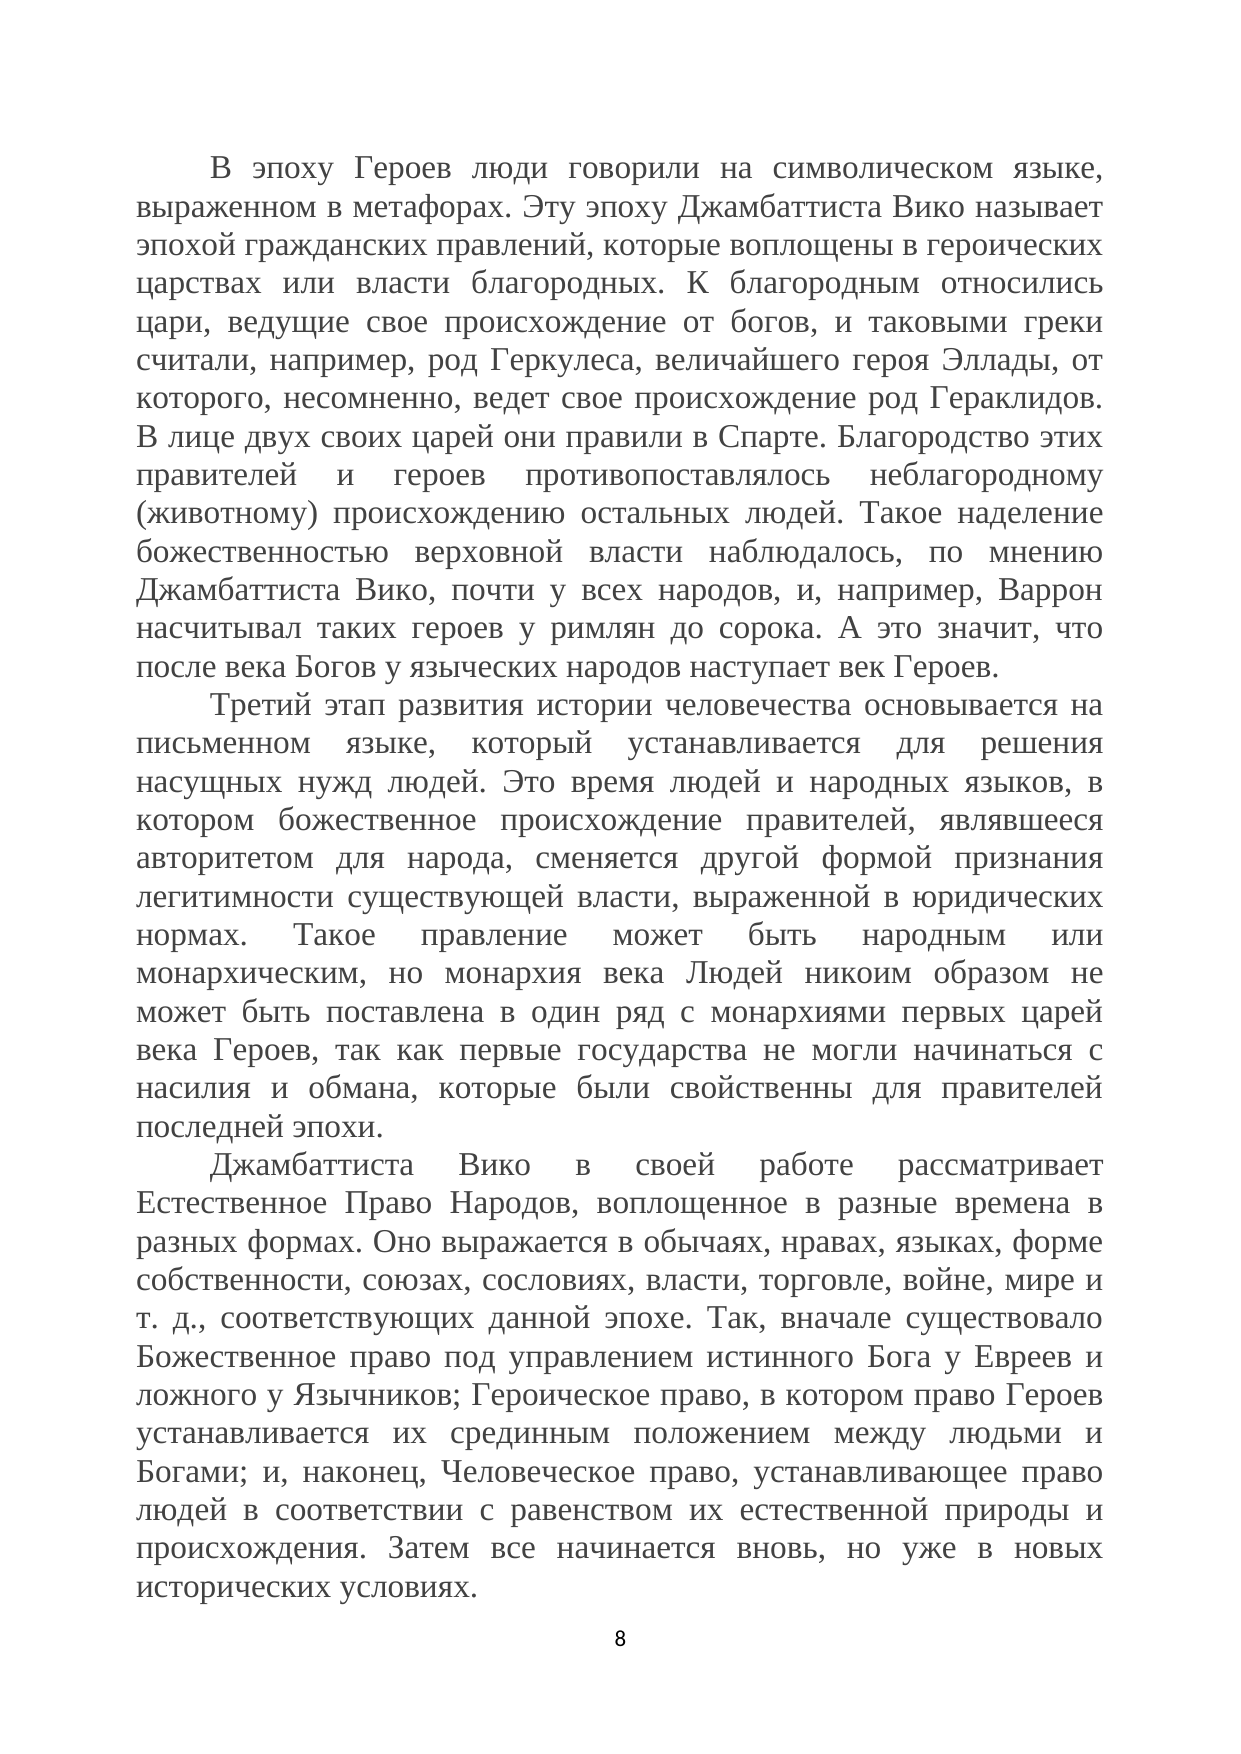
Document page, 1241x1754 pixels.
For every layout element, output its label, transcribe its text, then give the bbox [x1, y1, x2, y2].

text Третий этап развития истории человечества основывается на письменном языке, который устанавливается для решения насущных нужд людей. Это время людей и народных языков, в котором божественное происхождение правителей, являвшееся авторитетом для народа, сменяется другой формой признания легитимности существующей власти, выраженной в юридических нормах. Такое правление может быть народным или монархическим, но монархия века Людей никоим образом не может быть поставлена в один ряд с монархиями первых царей века Героев, так как первые государства не могли начинаться с насилия и обмана, которые были свойственны для правителей последней эпохи. [136, 684, 1104, 1144]
text В эпоху Героев люди говорили на символическом языке, выраженном в метафорах. Эту эпоху Джамбаттиста Вико называет эпохой гражданских правлений, которые воплощены в героических царствах или власти благородных. К благородным относились цари, ведущие свое происхождение от богов, и таковыми греки считали, например, род Геркулеса, величайшего героя Эллады, от которого, несомненно, ведет свое происхождение род Гераклидов. В лице двух своих царей они правили в Спарте. Благородство этих правителей и героев противопоставлялось неблагородному (животному) происхождению остальных людей. Такое наделение божественностью верховной власти наблюдалось, по мнению Джамбаттиста Вико, почти у всех народов, и, например, Варрон насчитывал таких героев у римлян до сорока. А это значит, что после века Богов у языческих народов наступает век Героев. [136, 148, 1104, 684]
text Джамбаттиста Вико в своей работе рассматривает Естественное Право Народов, воплощенное в разные времена в разных формах. Оно выражается в обычаях, нравах, языках, форме собственности, союзах, сословиях, власти, торговле, войне, мире и т. д., соответствующих данной эпохе. Так, вначале существовало Божественное право под управлением истинного Бога у Евреев и ложного у Язычников; Героическое право, в котором право Героев устанавливается их срединным положением между людьми и Богами; и, наконец, Человеческое право, устанавливающее право людей в соответствии с равенством их естественной природы и происхождения. Затем все начинается вновь, но уже в новых исторических условиях. [136, 1144, 1104, 1604]
